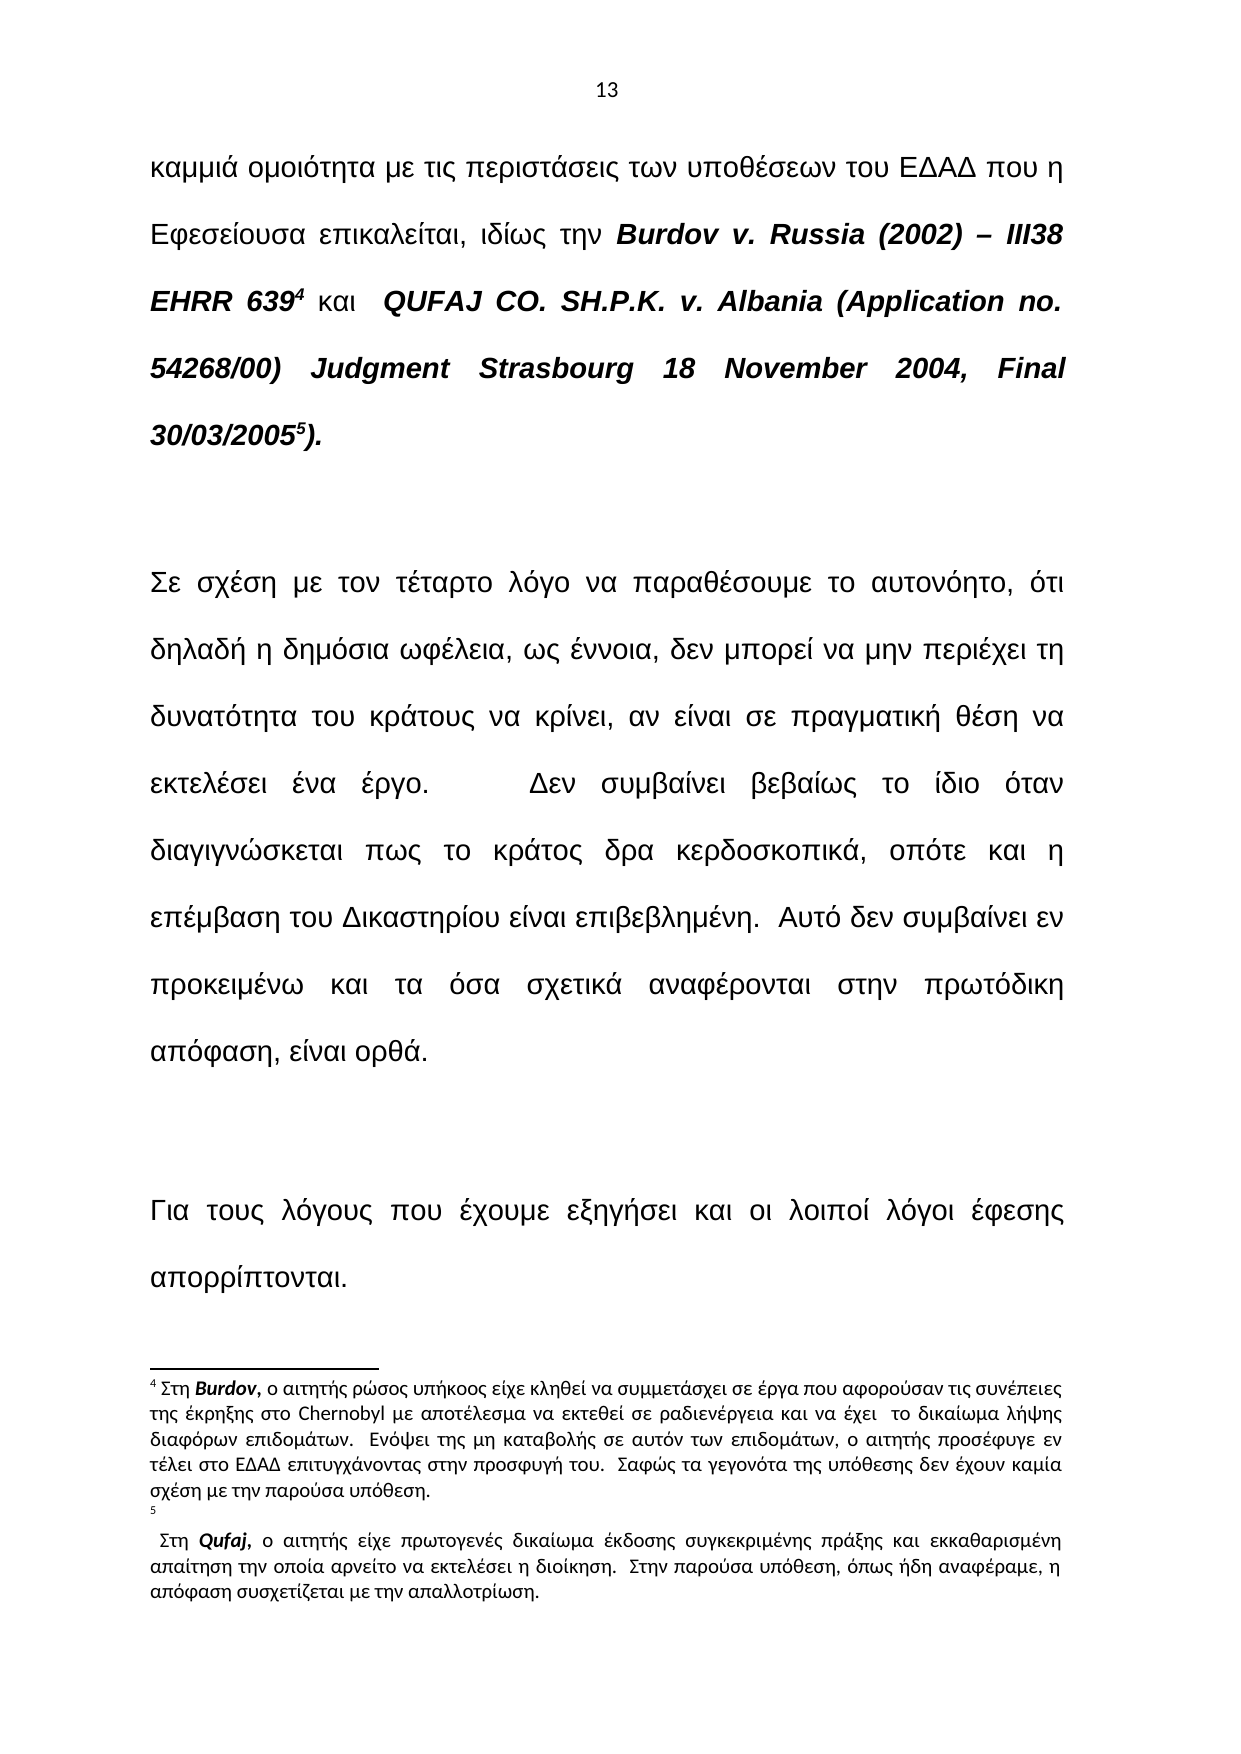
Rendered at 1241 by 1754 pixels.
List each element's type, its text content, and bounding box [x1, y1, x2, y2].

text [150, 150, 1066, 452]
text Για τους λόγους που έχουμε εξηγήσει και οι λοιποί λόγοι έφεσης απορρίπτονται. [150, 1193, 1066, 1294]
text Σε σχέση με τον τέταρτο λόγο να παραθέσουμε το αυτονόητο, ότι δηλαδή η δημόσια ωφέλεια, ως έννοια, δεν μπορεί να μην περιέχει τη δυνατότητα του κράτους να κρίνει, αν είναι σε πραγματική θέση να εκτελέσει ένα έργο. Δεν συμβαίνει βεβαίως το ίδιο όταν διαγιγνώσκεται πως το κράτος δρα κερδοσκοπικά, οπότε και η επέμβαση του Δικαστηρίου είναι επιβεβλημένη. Αυτό δεν συμβαίνει εν προκειμένω και τα όσα σχετικά αναφέρονται στην πρωτόδικη απόφαση, είναι ορθά. [150, 565, 1066, 1068]
